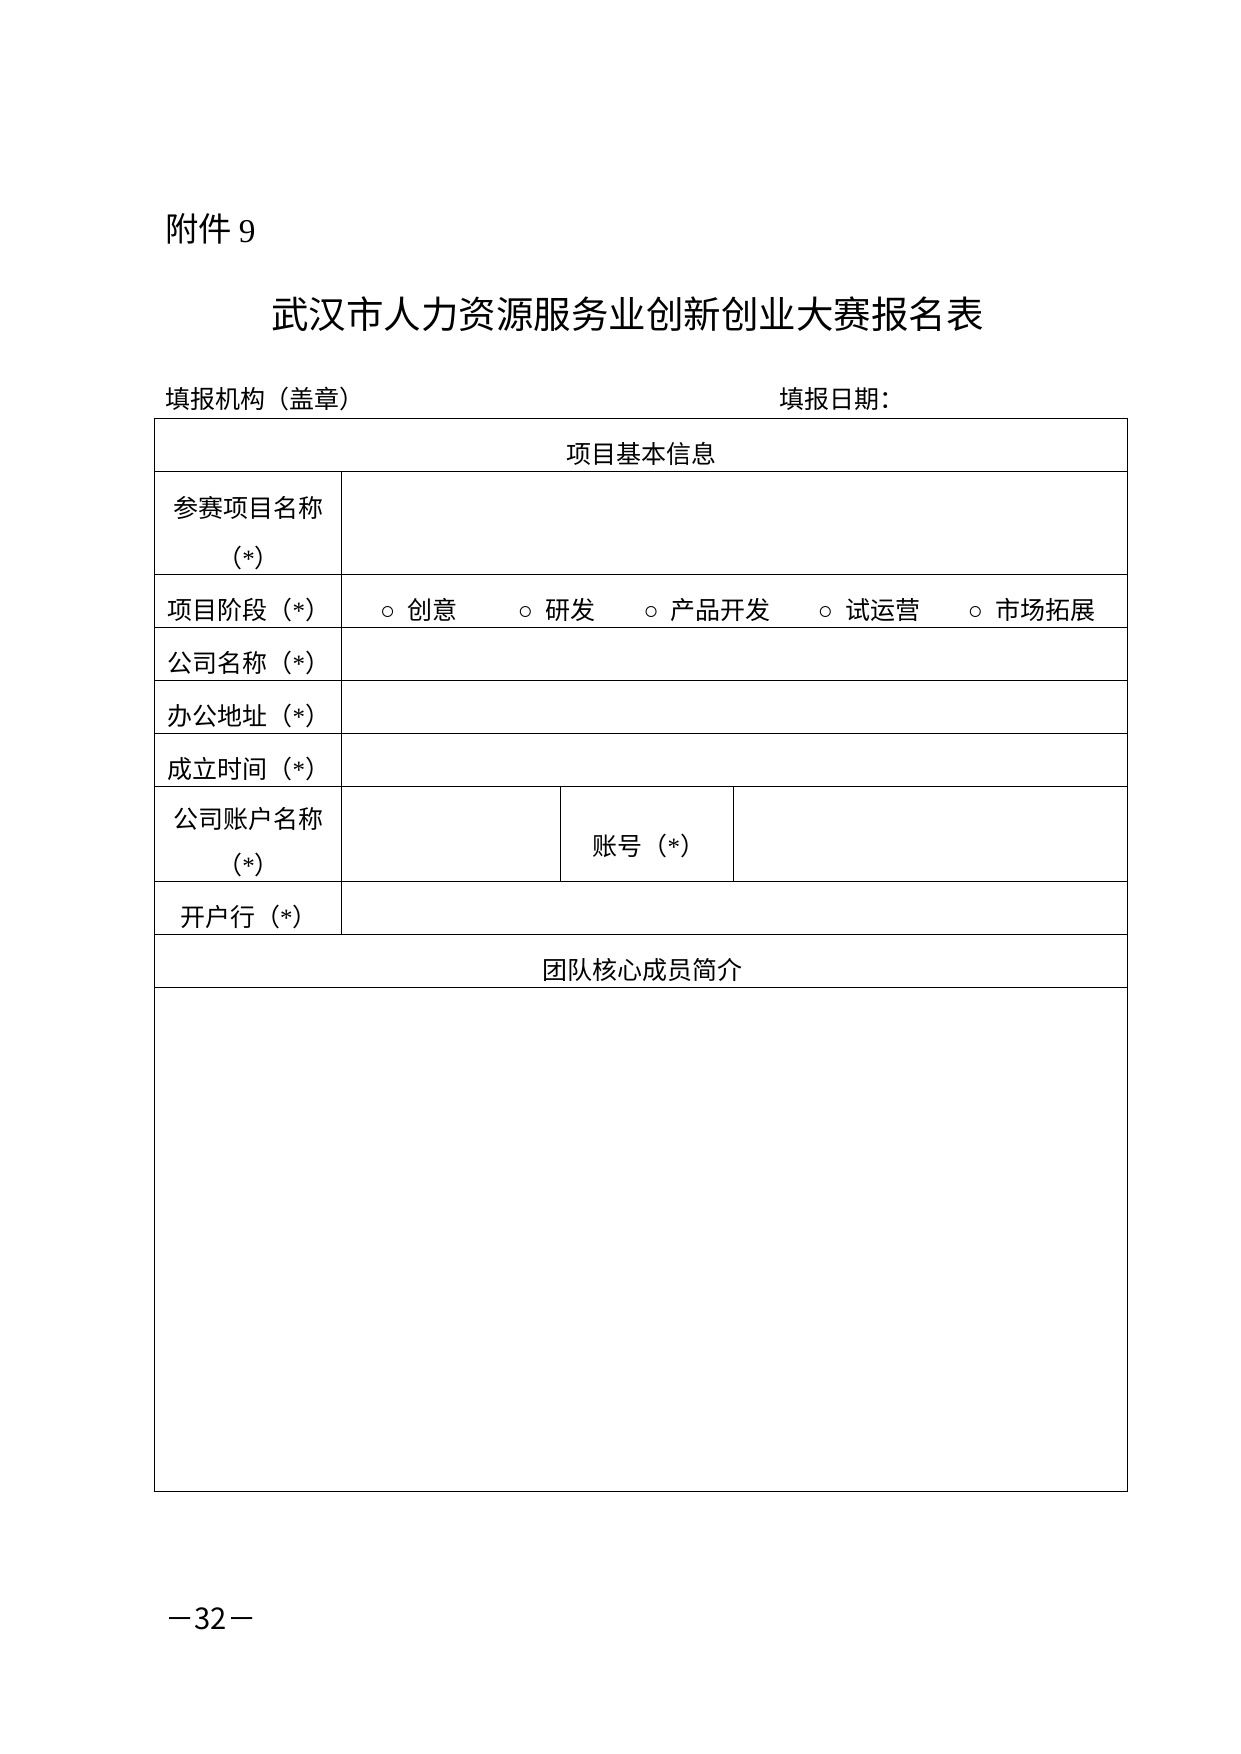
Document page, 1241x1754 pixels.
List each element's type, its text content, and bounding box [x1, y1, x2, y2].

table_header 项目基本信息 [155, 419, 1127, 471]
table_cell 参赛项目名称 （*） [155, 472, 341, 574]
table_cell 账号（*） [561, 787, 733, 881]
table_cell 创意 ○ 研发 ○ 产品开发 ○ 试运营 ○ 市场拓展 [342, 575, 1127, 627]
table_cell 公司账户名称 （*） [155, 787, 341, 881]
table_cell [342, 882, 1127, 934]
table_cell 开户行（*） [155, 882, 341, 934]
table_cell 办公地址（*） [155, 681, 341, 733]
table_cell [342, 734, 1127, 786]
text 附件9 [165, 202, 1140, 252]
table_cell 成立时间（*） [155, 734, 341, 786]
table_cell [734, 787, 1127, 881]
text 填报机构（盖章） 填报日期： [165, 380, 1140, 416]
subtitle 武汉市人力资源服务业创新创业大赛报名表 [269, 285, 985, 339]
table_cell [342, 787, 560, 881]
table_cell 团队核心成员简介 [155, 935, 1127, 987]
table_cell [155, 988, 1127, 1491]
table_cell [342, 628, 1127, 680]
table_cell [342, 681, 1127, 733]
text －32－ [165, 1596, 1140, 1638]
table_cell 项目阶段（*） [155, 575, 341, 627]
table_cell 公司名称（*） [155, 628, 341, 680]
table_cell [342, 472, 1127, 574]
